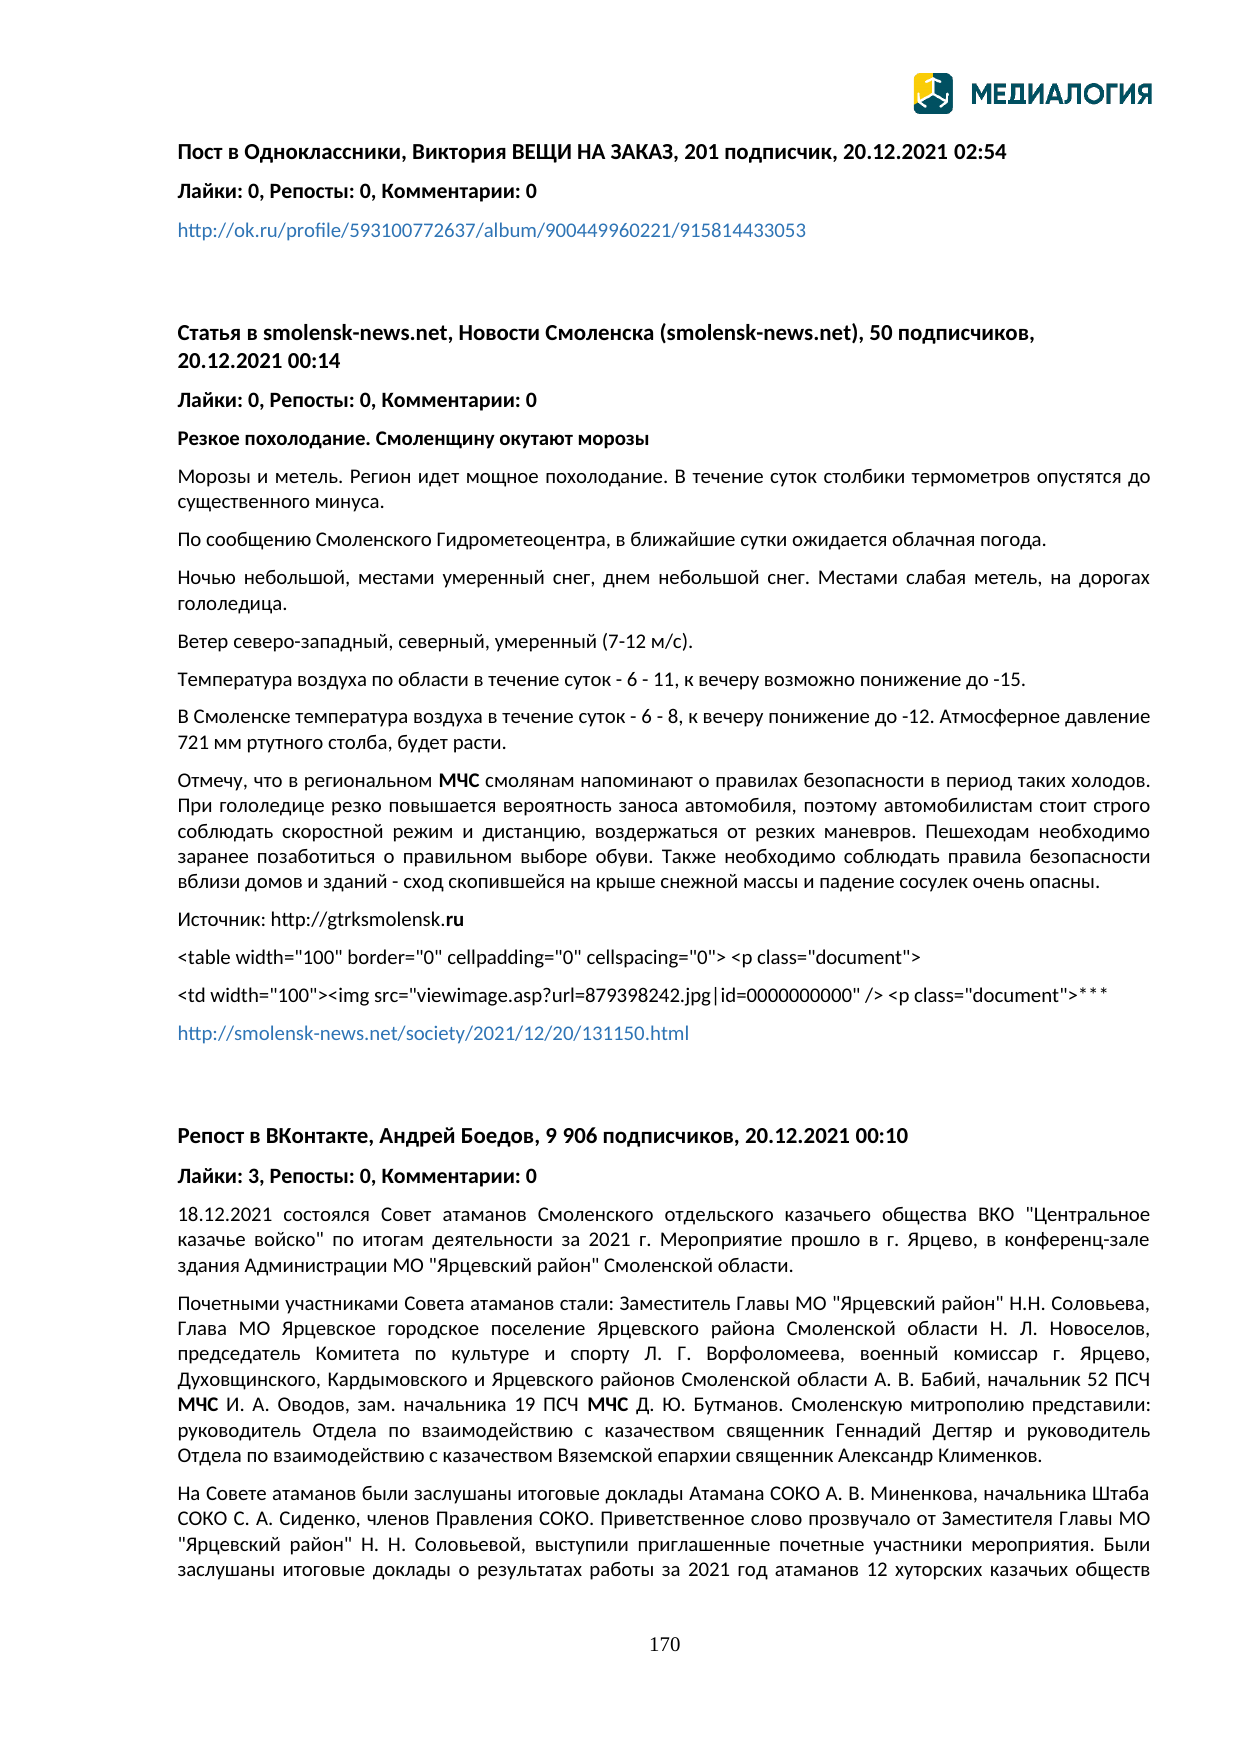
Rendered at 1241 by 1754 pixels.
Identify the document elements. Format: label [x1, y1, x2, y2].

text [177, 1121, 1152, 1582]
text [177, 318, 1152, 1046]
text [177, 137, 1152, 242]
picture [913, 73, 1152, 114]
